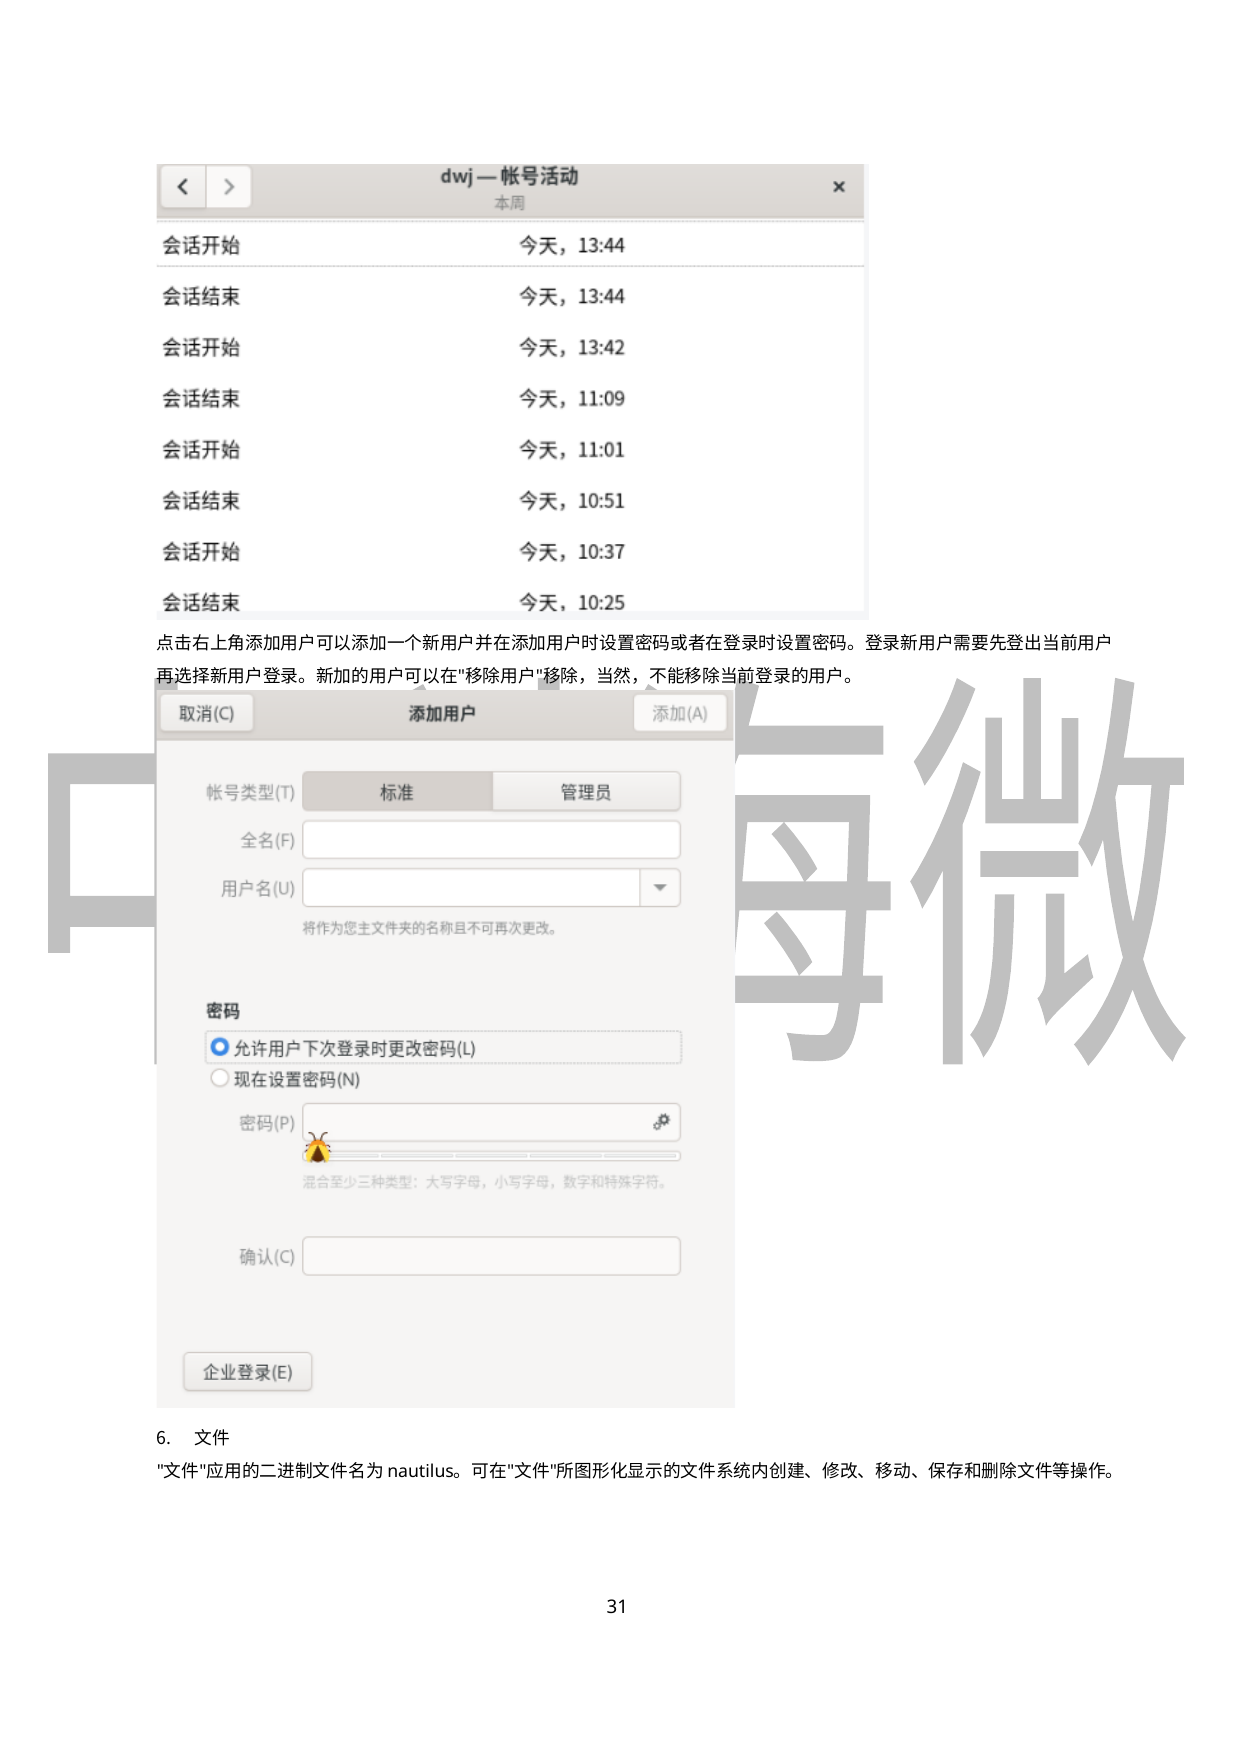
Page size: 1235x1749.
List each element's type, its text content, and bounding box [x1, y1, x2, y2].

picture [156, 690, 736, 1408]
picture [156, 164, 869, 620]
text "文件"应用的二进制文件名为nautilus。可在"文件"所图形化显示的文件系统内创建、修改、移动、保存和删除文件等操作。 [157, 1453, 1122, 1486]
list 文件 [157, 1420, 1122, 1453]
text 点击右上角添加用户可以添加一个新用户并在添加用户时设置密码或者在登录时设置密码。登录新用户需要先登出当前用户再选择新用户登录。新加的用户可以在"移除用户"移除，当然，不能移除当前登录的用户。 [157, 625, 1122, 691]
